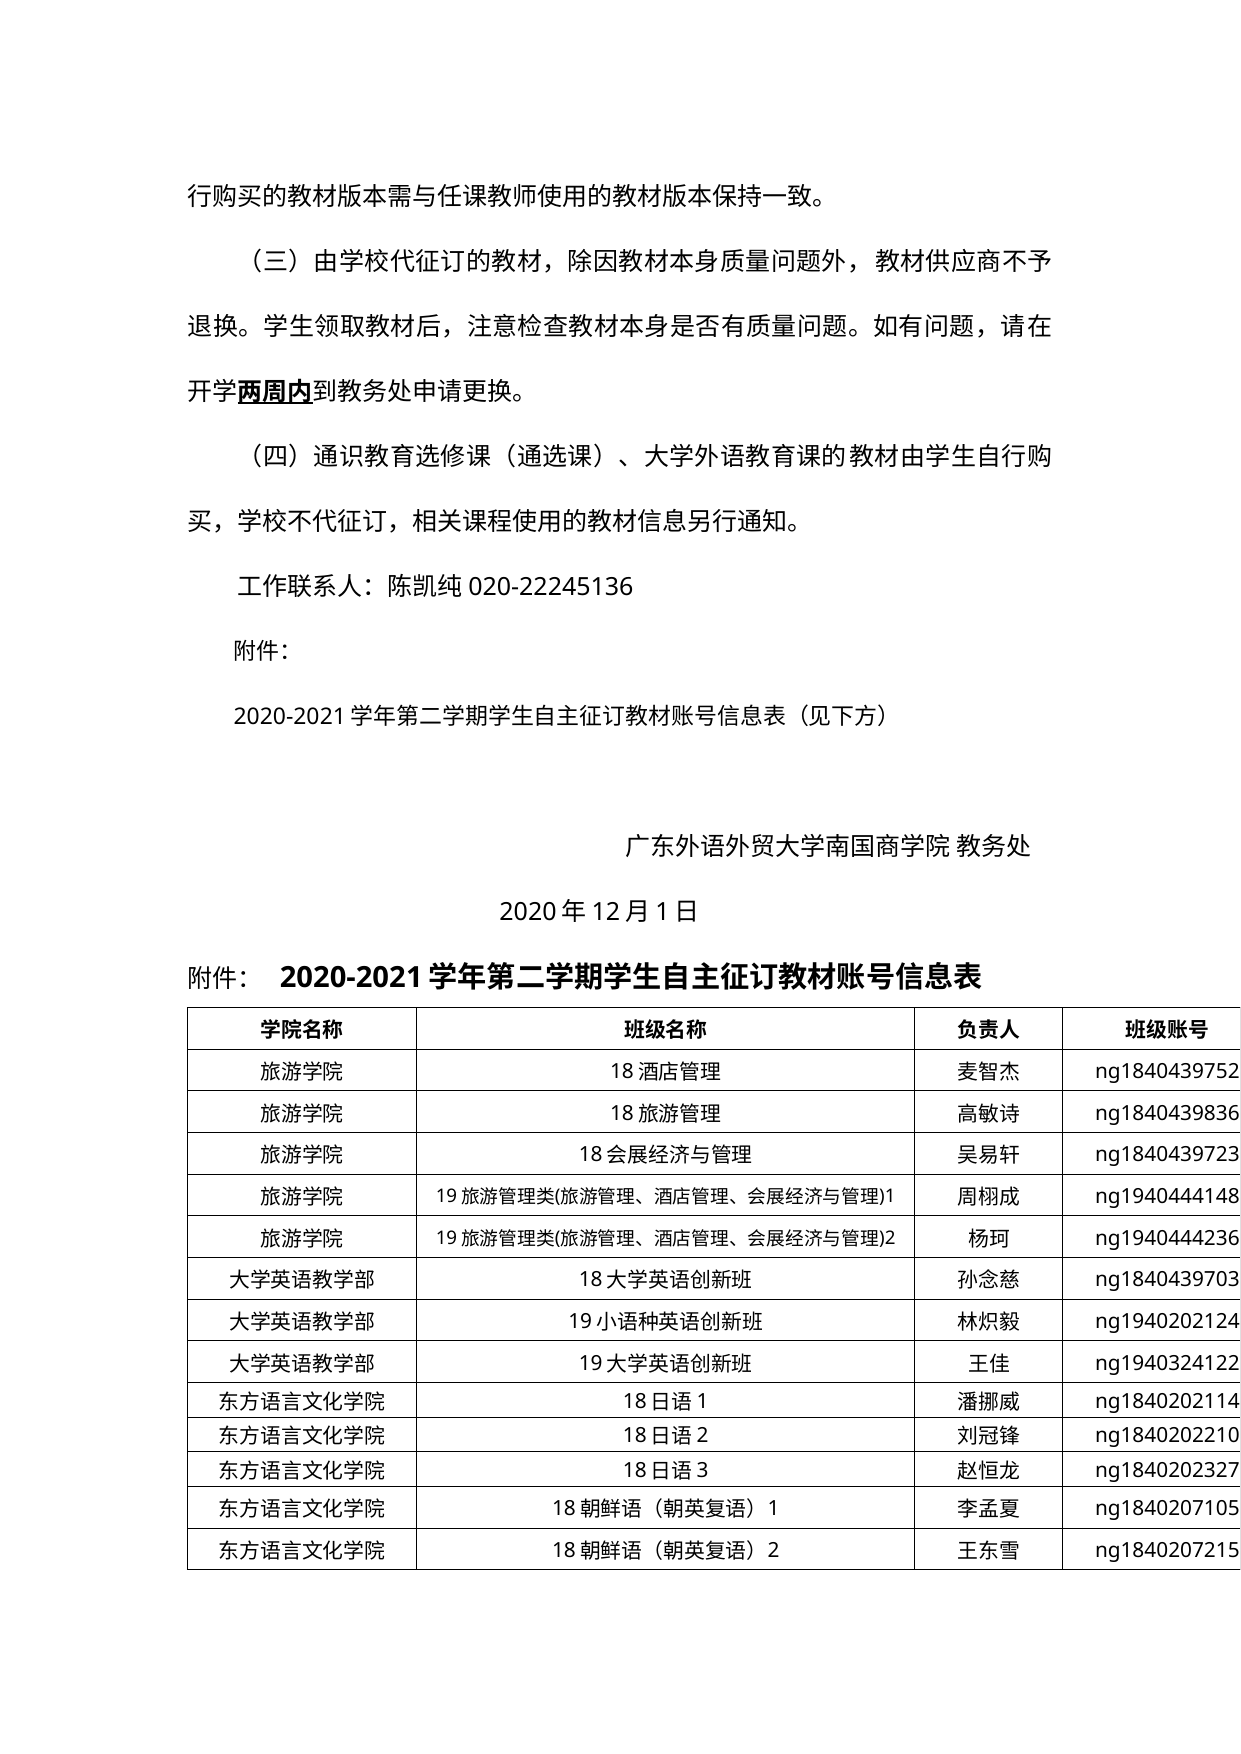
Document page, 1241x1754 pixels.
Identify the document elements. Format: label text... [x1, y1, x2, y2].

table_cell 大学英语教学部 [188, 1258, 416, 1299]
text （三）由学校代征订的教材，除因教材本身质量问题外，教材供应商不予退换。学生领取教材后，注意检查教材本身是否有质量问题。如有问题，请在开学两周内到教务处申请更换。 [187, 227, 1053, 422]
table_cell 李孟夏 [915, 1487, 1062, 1527]
table_header 班级账号 [1063, 1008, 1240, 1049]
table_cell 19旅游管理类(旅游管理、酒店管理、会展经济与管理)1 [417, 1175, 914, 1215]
table_cell 王东雪 [915, 1529, 1062, 1569]
table_cell 18日语2 [417, 1418, 914, 1451]
table_cell 19旅游管理类(旅游管理、酒店管理、会展经济与管理)2 [417, 1216, 914, 1257]
table_cell 旅游学院 [188, 1050, 416, 1090]
table_header 学院名称 [188, 1008, 416, 1049]
table_header 负责人 [915, 1008, 1062, 1049]
table_cell 大学英语教学部 [188, 1341, 416, 1382]
text 2020年12月1日 [187, 877, 1053, 942]
text 广东外语外贸大学南国商学院 教务处 [187, 812, 1053, 877]
table_cell 19小语种英语创新班 [417, 1300, 914, 1340]
table_cell ng1840202327 [1063, 1452, 1240, 1486]
table_cell 18会展经济与管理 [417, 1133, 914, 1174]
table_cell 周栩成 [915, 1175, 1062, 1215]
text 附件： [187, 617, 1053, 682]
text 2020-2021学年第二学期学生自主征订教材账号信息表（见下方） [187, 682, 1053, 747]
table_cell 18大学英语创新班 [417, 1258, 914, 1299]
table_header 班级名称 [417, 1008, 914, 1049]
table_cell 高敏诗 [915, 1091, 1062, 1132]
table_cell 大学英语教学部 [188, 1300, 416, 1340]
table_cell ng1840439723 [1063, 1133, 1240, 1174]
table_cell 东方语言文化学院 [188, 1452, 416, 1486]
table_cell 东方语言文化学院 [188, 1418, 416, 1451]
table_cell 刘冠锋 [915, 1418, 1062, 1451]
text （四）通识教育选修课（通选课）、大学外语教育课的教材由学生自行购买，学校不代征订，相关课程使用的教材信息另行通知。 [187, 422, 1053, 552]
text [187, 162, 1053, 227]
table_cell ng1840207105 [1063, 1487, 1240, 1527]
text 附件： 2020-2021学年第二学期学生自主征订教材账号信息表 [187, 942, 1053, 1007]
table_cell ng1940202124 [1063, 1300, 1240, 1340]
table_cell 王佳 [915, 1341, 1062, 1382]
table_cell 19大学英语创新班 [417, 1341, 914, 1382]
table_cell 18旅游管理 [417, 1091, 914, 1132]
table_cell 旅游学院 [188, 1133, 416, 1174]
text 工作联系人：陈凯纯 020-22245136 [187, 552, 1053, 617]
table_cell 旅游学院 [188, 1091, 416, 1132]
table_cell ng1840207215 [1063, 1529, 1240, 1569]
table_cell ng1840439836 [1063, 1091, 1240, 1132]
table_cell ng1840202114 [1063, 1383, 1240, 1417]
table_cell 潘挪威 [915, 1383, 1062, 1417]
table_cell ng1940444148 [1063, 1175, 1240, 1215]
table_cell 麦智杰 [915, 1050, 1062, 1090]
table_cell 旅游学院 [188, 1216, 416, 1257]
table_cell 18朝鲜语（朝英复语）2 [417, 1529, 914, 1569]
table_cell 赵恒龙 [915, 1452, 1062, 1486]
table_cell 18朝鲜语（朝英复语）1 [417, 1487, 914, 1527]
table_cell 东方语言文化学院 [188, 1383, 416, 1417]
table_cell 东方语言文化学院 [188, 1529, 416, 1569]
table_cell 旅游学院 [188, 1175, 416, 1215]
table_cell ng1840439703 [1063, 1258, 1240, 1299]
table_cell ng1840202210 [1063, 1418, 1240, 1451]
table_cell 杨珂 [915, 1216, 1062, 1257]
table_cell 18日语3 [417, 1452, 914, 1486]
table_cell ng1940324122 [1063, 1341, 1240, 1382]
table_cell ng1940444236 [1063, 1216, 1240, 1257]
table_cell 18日语1 [417, 1383, 914, 1417]
table_cell 孙念慈 [915, 1258, 1062, 1299]
table_cell 东方语言文化学院 [188, 1487, 416, 1527]
table_cell ng1840439752 [1063, 1050, 1240, 1090]
table_cell 林炽毅 [915, 1300, 1062, 1340]
table_cell 18酒店管理 [417, 1050, 914, 1090]
table_cell 吴易轩 [915, 1133, 1062, 1174]
